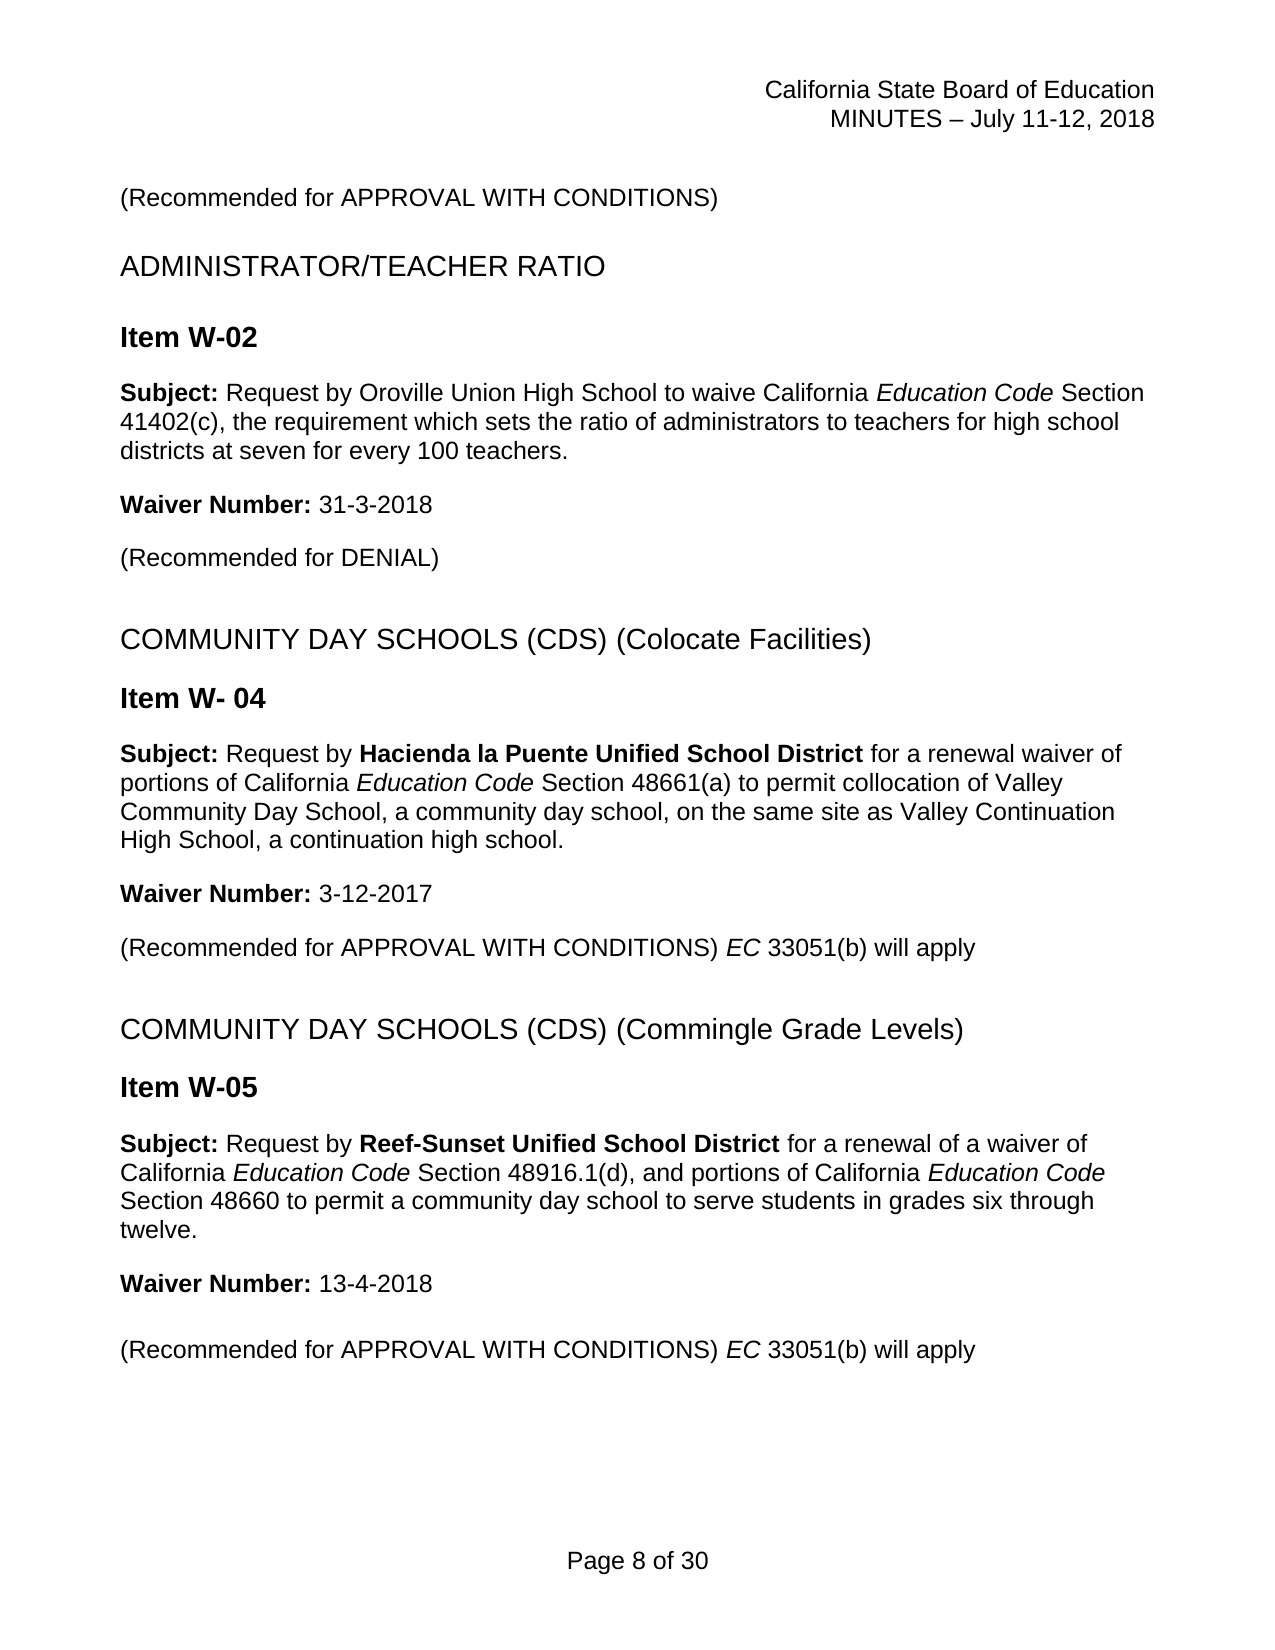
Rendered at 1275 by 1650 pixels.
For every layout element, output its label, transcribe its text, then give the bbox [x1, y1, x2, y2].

text Community Day Schools (CDS) (Colocate Facilities) [120, 622, 1155, 656]
text (Recommended for DENIAL) [120, 543, 1155, 572]
text Waiver Number: 3-12-2017 [120, 879, 1155, 908]
text (Recommended for APPROVAL WITH CONDITIONS) [120, 182, 1155, 211]
text (Recommended for APPROVAL WITH CONDITIONS) EC 33051(b) will apply [120, 1335, 1155, 1364]
text (Recommended for APPROVAL WITH CONDITIONS) EC 33051(b) will apply [120, 933, 1155, 962]
text Community Day Schools (CDS) (Commingle Grade Levels) [120, 1012, 1155, 1045]
text Subject: Request by Oroville Union High School to waive California Education Code Section 41402(c), the requirement which sets the ratio of administrators to teachers for high school districts at seven for every 100 teachers. [120, 378, 1155, 464]
text Waiver Number: 31-3-2018 [120, 489, 1155, 518]
text Subject: Request by Reef-Sunset Unified School District for a renewal of a waiver of California Education Code Section 48916.1(d), and portions of California Education Code Section 48660 to permit a community day school to serve students in grades six through twelve. [120, 1129, 1155, 1244]
subtitle Item W-05 [120, 1070, 1155, 1104]
text Subject: Request by Hacienda la Puente Unified School District for a renewal waiver of portions of California Education Code Section 48661(a) to permit collocation of Valley Community Day School, a community day school, on the same site as Valley Continuation High School, a continuation high school. [120, 739, 1155, 854]
subtitle Item W- 04 [120, 681, 1155, 714]
text Administrator/Teacher Ratio [120, 249, 1155, 282]
subtitle Item W-02 [120, 320, 1155, 353]
text Waiver Number: 13-4-2018 [120, 1269, 1155, 1297]
